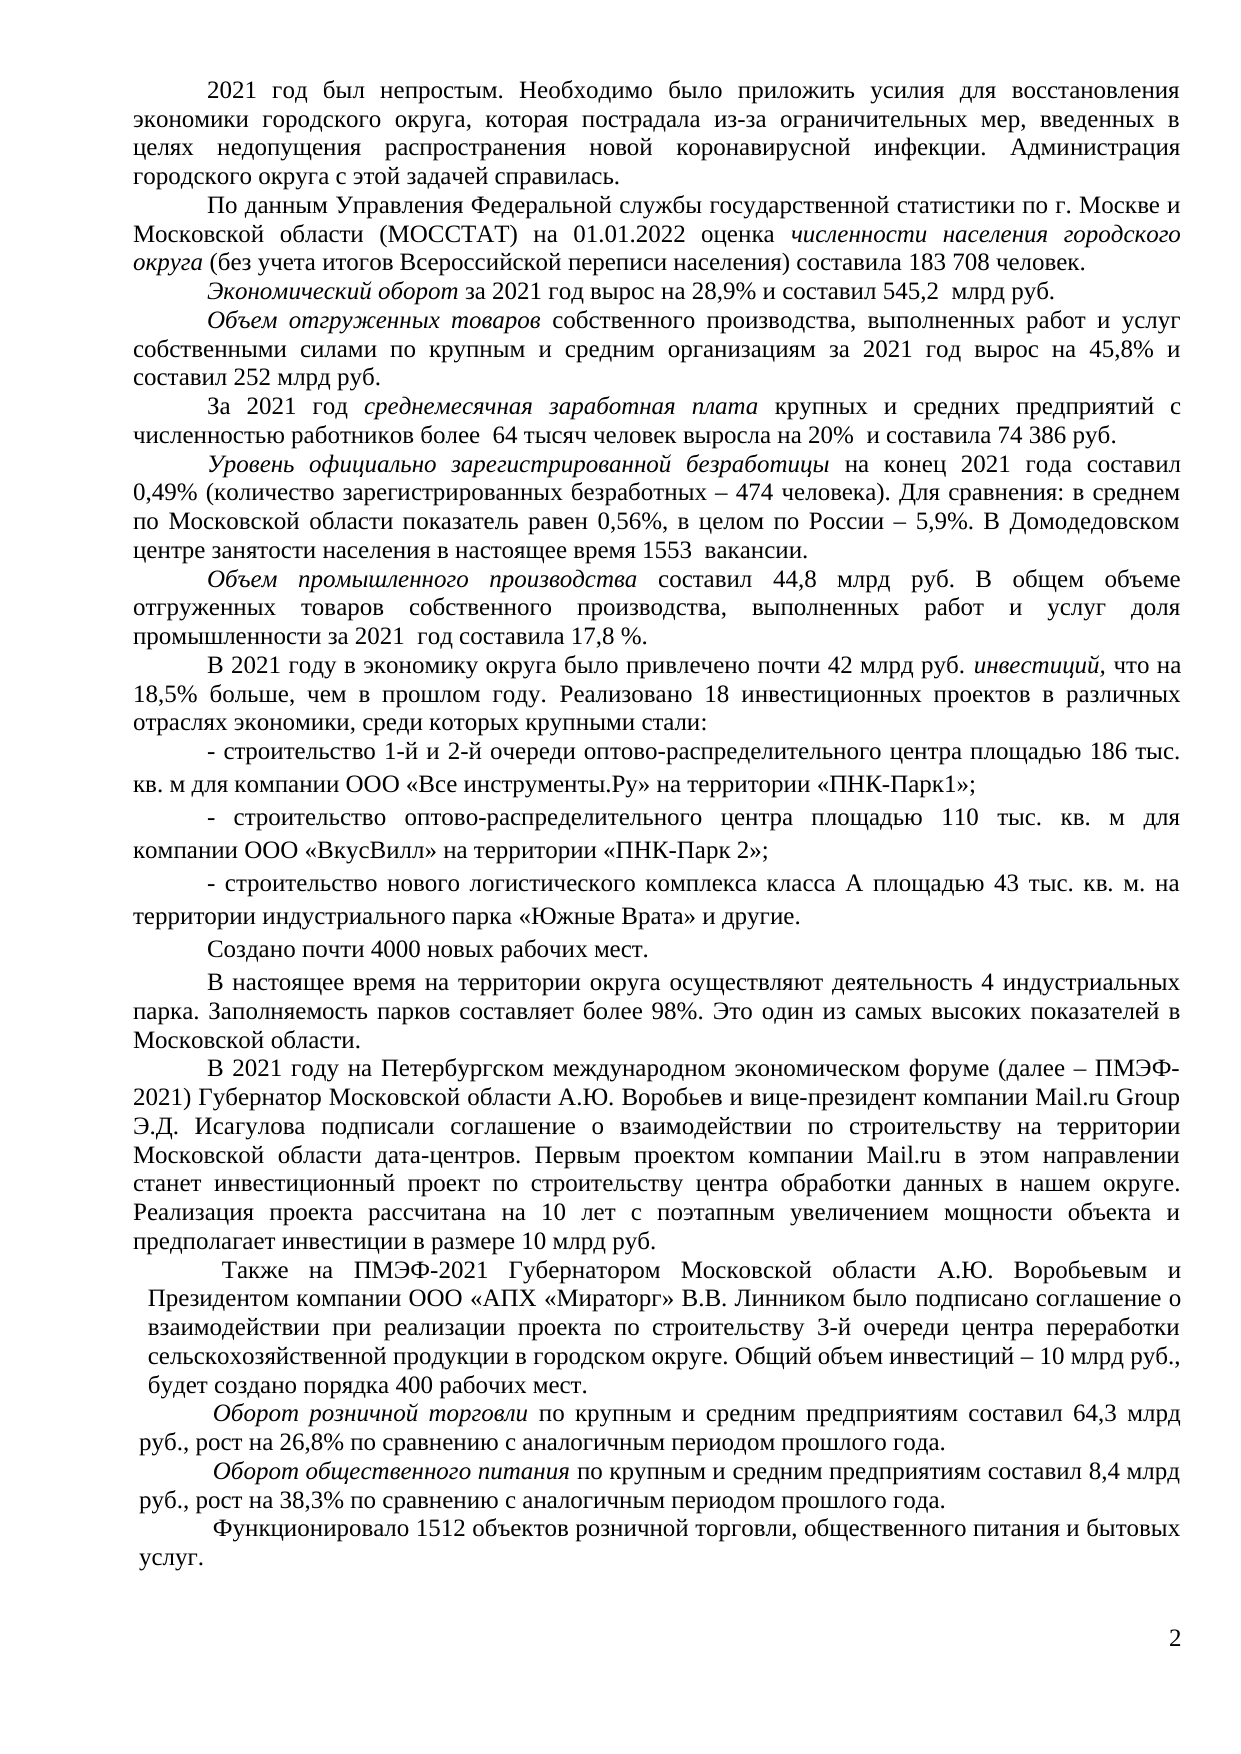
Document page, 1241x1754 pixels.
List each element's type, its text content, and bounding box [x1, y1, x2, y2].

list - строительство нового логистического комплекса класса А площадью 43 тыс. кв. м. на территории индустриального парка «Южные Врата» и другие. [133, 868, 1181, 930]
text Также на ПМЭФ-2021 Губернатором Московской области А.Ю. Воробьевым и Президентом компании ООО «АПХ «Мираторг» В.В. Линником было подписано соглашение о взаимодействии при реализации проекта по строительству 3-й очереди центра переработки сельскохозяйственной продукции в городском округе. Общий объем инвестиций – 10 млрд руб., будет создано порядка 400 рабочих мест. [148, 1255, 1181, 1398]
text Уровень официально зарегистрированной безработицы на конец 2021 года составил 0,49% (количество зарегистрированных безработных – 474 человека). Для сравнения: в среднем по Московской области показатель равен 0,56%, в целом по России – 5,9%. В Домодедовском центре занятости населения в настоящее время 1553 вакансии. [133, 449, 1181, 564]
list - строительство оптово-распределительного центра площадью 110 тыс. кв. м для компании ООО «ВкусВилл» на территории «ПНК-Парк 2»; [133, 802, 1181, 864]
text Оборот розничной торговли по крупным и средним предприятиям составил 64,3 млрд руб., рост на 26,8% по сравнению с аналогичным периодом прошлого года. [139, 1398, 1181, 1456]
text Оборот общественного питания по крупным и средним предприятиям составил 8,4 млрд руб., рост на 38,3% по сравнению с аналогичным периодом прошлого года. [139, 1456, 1181, 1513]
list - строительство 1-й и 2-й очереди оптово-распределительного центра площадью 186 тыс. кв. м для компании ООО «Все инструменты.Ру» на территории «ПНК-Парк1»; [133, 736, 1181, 798]
text Экономический оборот за 2021 год вырос на 28,9% и составил 545,2 млрд руб. [133, 276, 1181, 305]
list За 2021 год среднемесячная заработная плата крупных и средних предприятий c численностью работников более 64 тысяч человек выросла на 20% и составила 74 386 руб. [133, 391, 1181, 449]
list В 2021 году в экономику округа было привлечено почти 42 млрд руб. инвестиций, что на 18,5% больше, чем в прошлом году. Реализовано 18 инвестиционных проектов в различных отраслях экономики, среди которых крупными стали: [133, 650, 1181, 736]
text По данным Управления Федеральной службы государственной статистики по г. Москве и Московской области (МОССТАТ) на 01.01.2022 оценка численности населения городского округа (без учета итогов Всероссийской переписи населения) составила 183 708 человек. [133, 190, 1181, 276]
text Функционировало 1512 объектов розничной торговли, общественного питания и бытовых услуг. [139, 1513, 1181, 1571]
text 2021 год был непростым. Необходимо было приложить усилия для восстановления экономики городского округа, которая пострадала из-за ограничительных мер, введенных в целях недопущения распространения новой коронавирусной инфекции. Администрация городского округа с этой задачей справилась. [133, 75, 1181, 190]
text Объем промышленного производства составил 44,8 млрд руб. В общем объеме отгруженных товаров собственного производства, выполненных работ и услуг доля промышленности за 2021 год составила 17,8 %. [133, 564, 1181, 650]
list Создано почти 4000 новых рабочих мест. [133, 934, 1181, 963]
text Объем отгруженных товаров собственного производства, выполненных работ и услуг собственными силами по крупным и средним организациям за 2021 год вырос на 45,8% и составил 252 млрд руб. [133, 305, 1181, 391]
text В настоящее время на территории округа осуществляют деятельность 4 индустриальных парка. Заполняемость парков составляет более 98%. Это один из самых высоких показателей в Московской области. [133, 967, 1181, 1053]
text В 2021 году на Петербургском международном экономическом форуме (далее – ПМЭФ-2021) Губернатор Московской области А.Ю. Воробьев и вице-президент компании Mail.ru Group Э.Д. Исагулова подписали соглашение о взаимодействии по строительству на территории Московской области дата-центров. Первым проектом компании Mail.ru в этом направлении станет инвестиционный проект по строительству центра обработки данных в нашем округе. Реализация проекта рассчитана на 10 лет с поэтапным увеличением мощности объекта и предполагает инвестиции в размере 10 млрд руб. [133, 1053, 1181, 1255]
